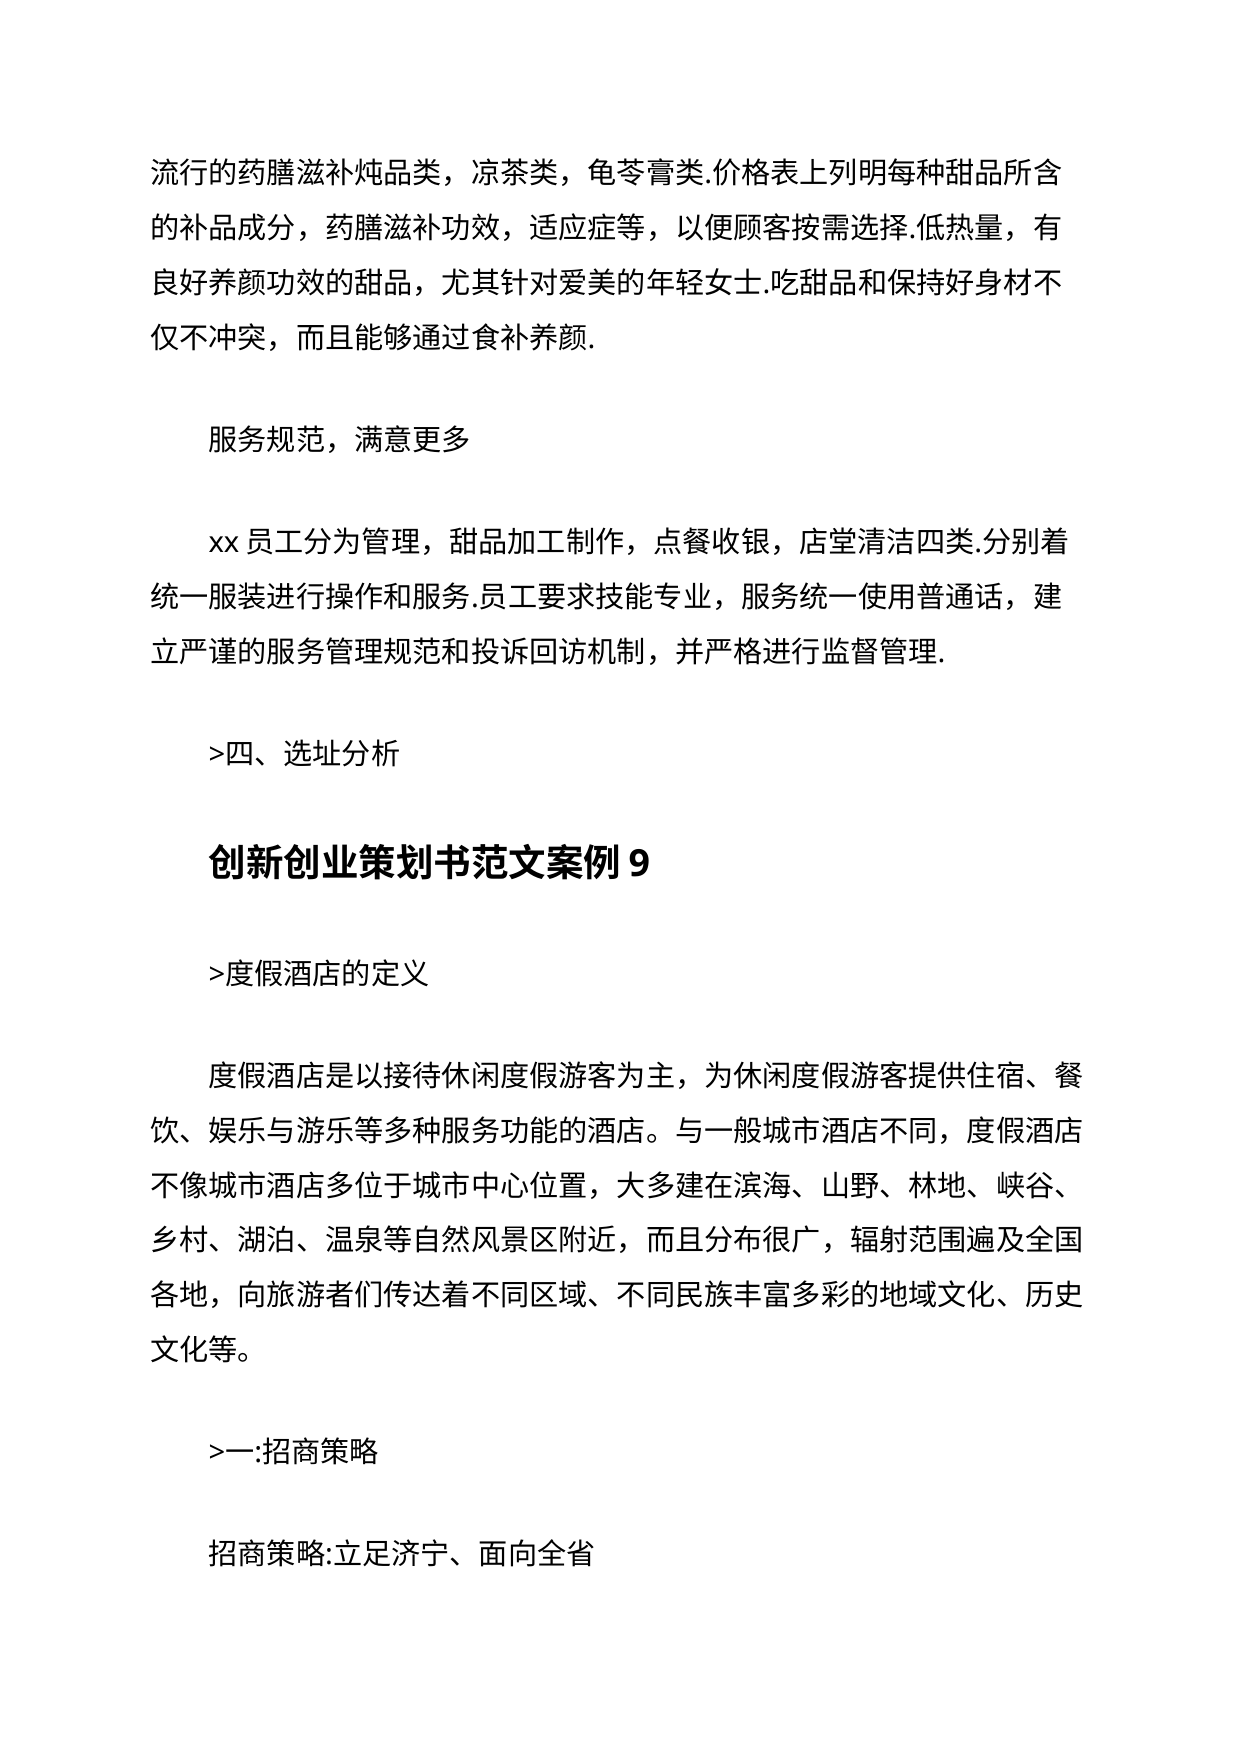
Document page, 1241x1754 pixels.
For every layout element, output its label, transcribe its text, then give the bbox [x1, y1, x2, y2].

text xx员工分为管理，甜品加工制作，点餐收银，店堂清洁四类.分别着统一服装进行操作和服务.员工要求技能专业，服务统一使用普通话，建立严谨的服务管理规范和投诉回访机制，并严格进行监督管理. [150, 519, 1090, 671]
text 度假酒店是以接待休闲度假游客为主，为休闲度假游客提供住宿、餐饮、娱乐与游乐等多种服务功能的酒店。与一般城市酒店不同，度假酒店不像城市酒店多位于城市中心位置，大多建在滨海、山野、林地、峡谷、乡村、湖泊、温泉等自然风景区附近，而且分布很广，辐射范围遍及全国各地，向旅游者们传达着不同区域、不同民族丰富多彩的地域文化、历史文化等。 [150, 1052, 1090, 1369]
text >度假酒店的定义 [150, 950, 1090, 993]
text 创新创业策划书范文案例9 [150, 833, 1090, 887]
text 招商策略:立足济宁、面向全省 [150, 1531, 1090, 1573]
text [150, 150, 1090, 357]
text >四、选址分析 [150, 731, 1090, 773]
text 服务规范，满意更多 [150, 417, 1090, 459]
text >一:招商策略 [150, 1428, 1090, 1471]
